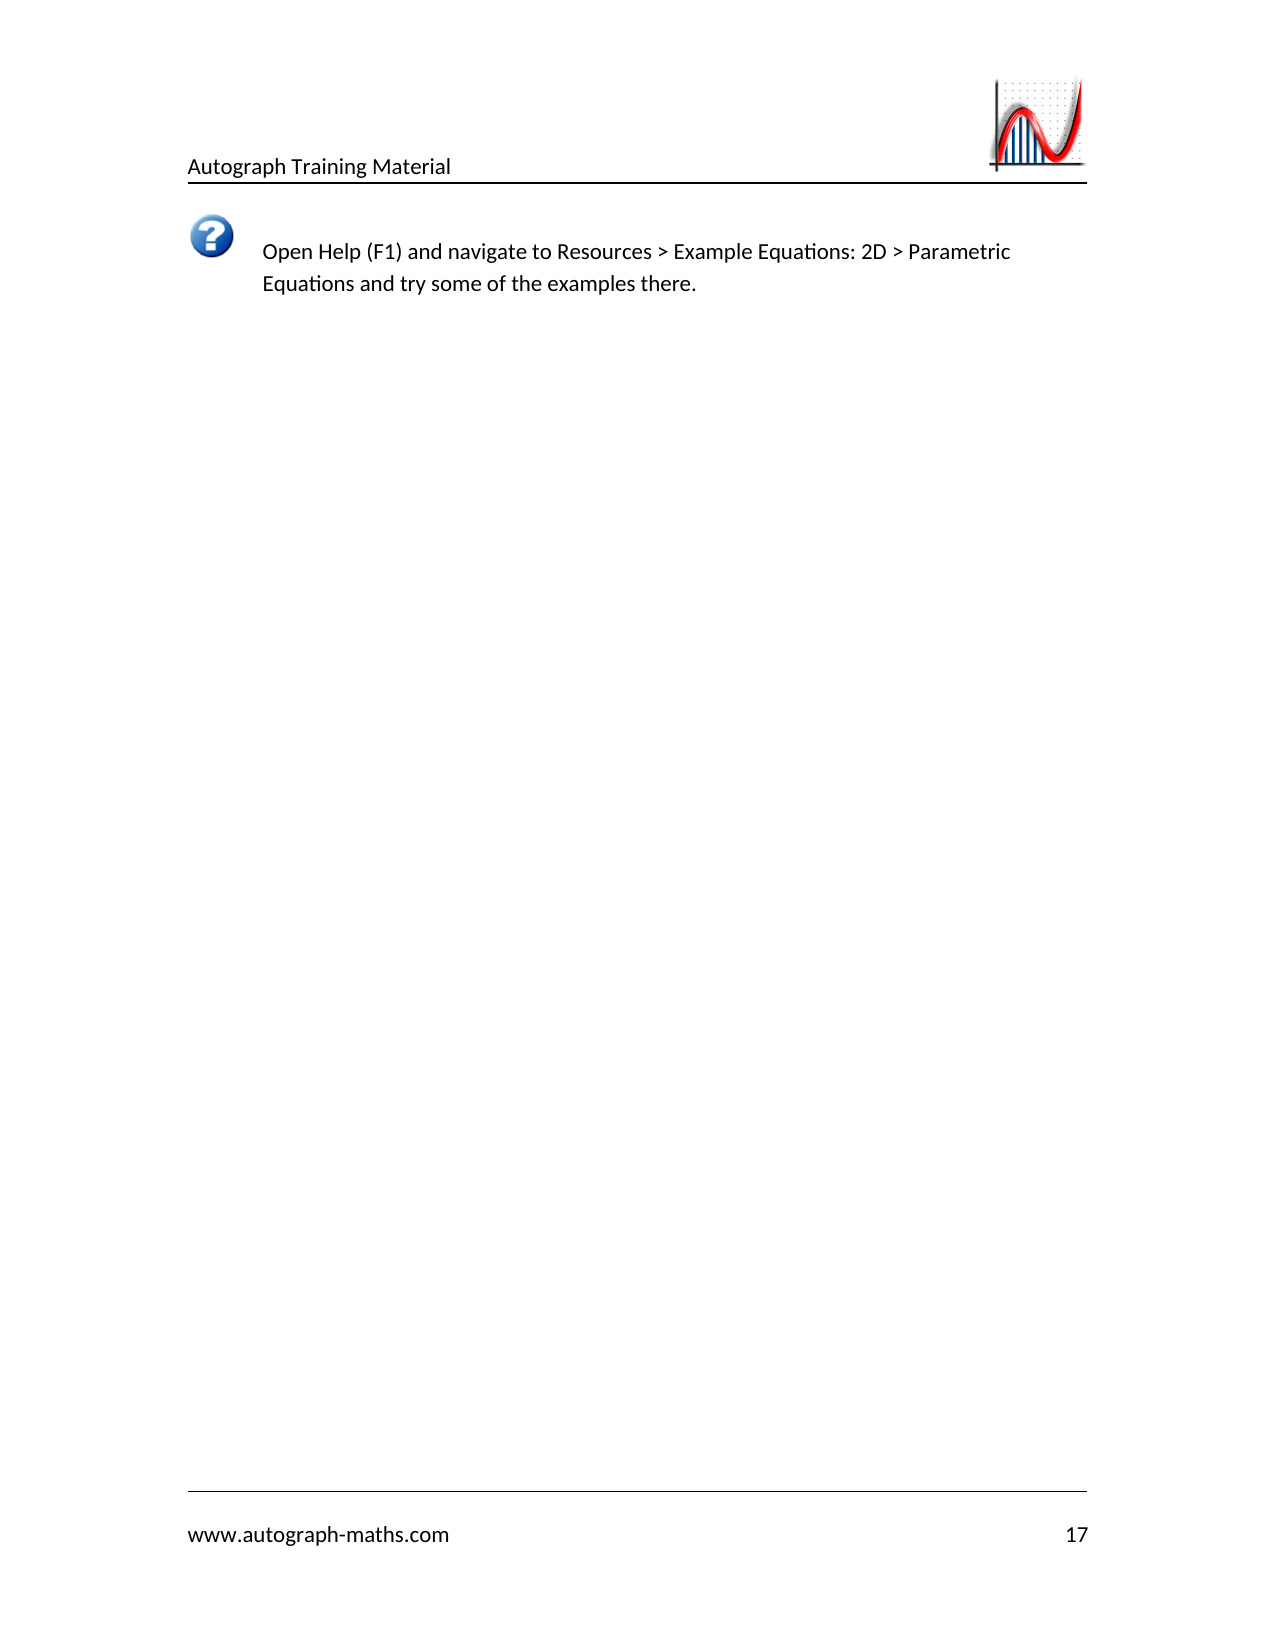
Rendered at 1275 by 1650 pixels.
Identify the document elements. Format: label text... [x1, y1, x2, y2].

picture [187, 211, 236, 260]
text Open Help (F1) and navigate to Resources > Example Equations: 2D > Parametric Equations and try some of the examples there. [187, 212, 1087, 298]
picture [986, 73, 1089, 175]
